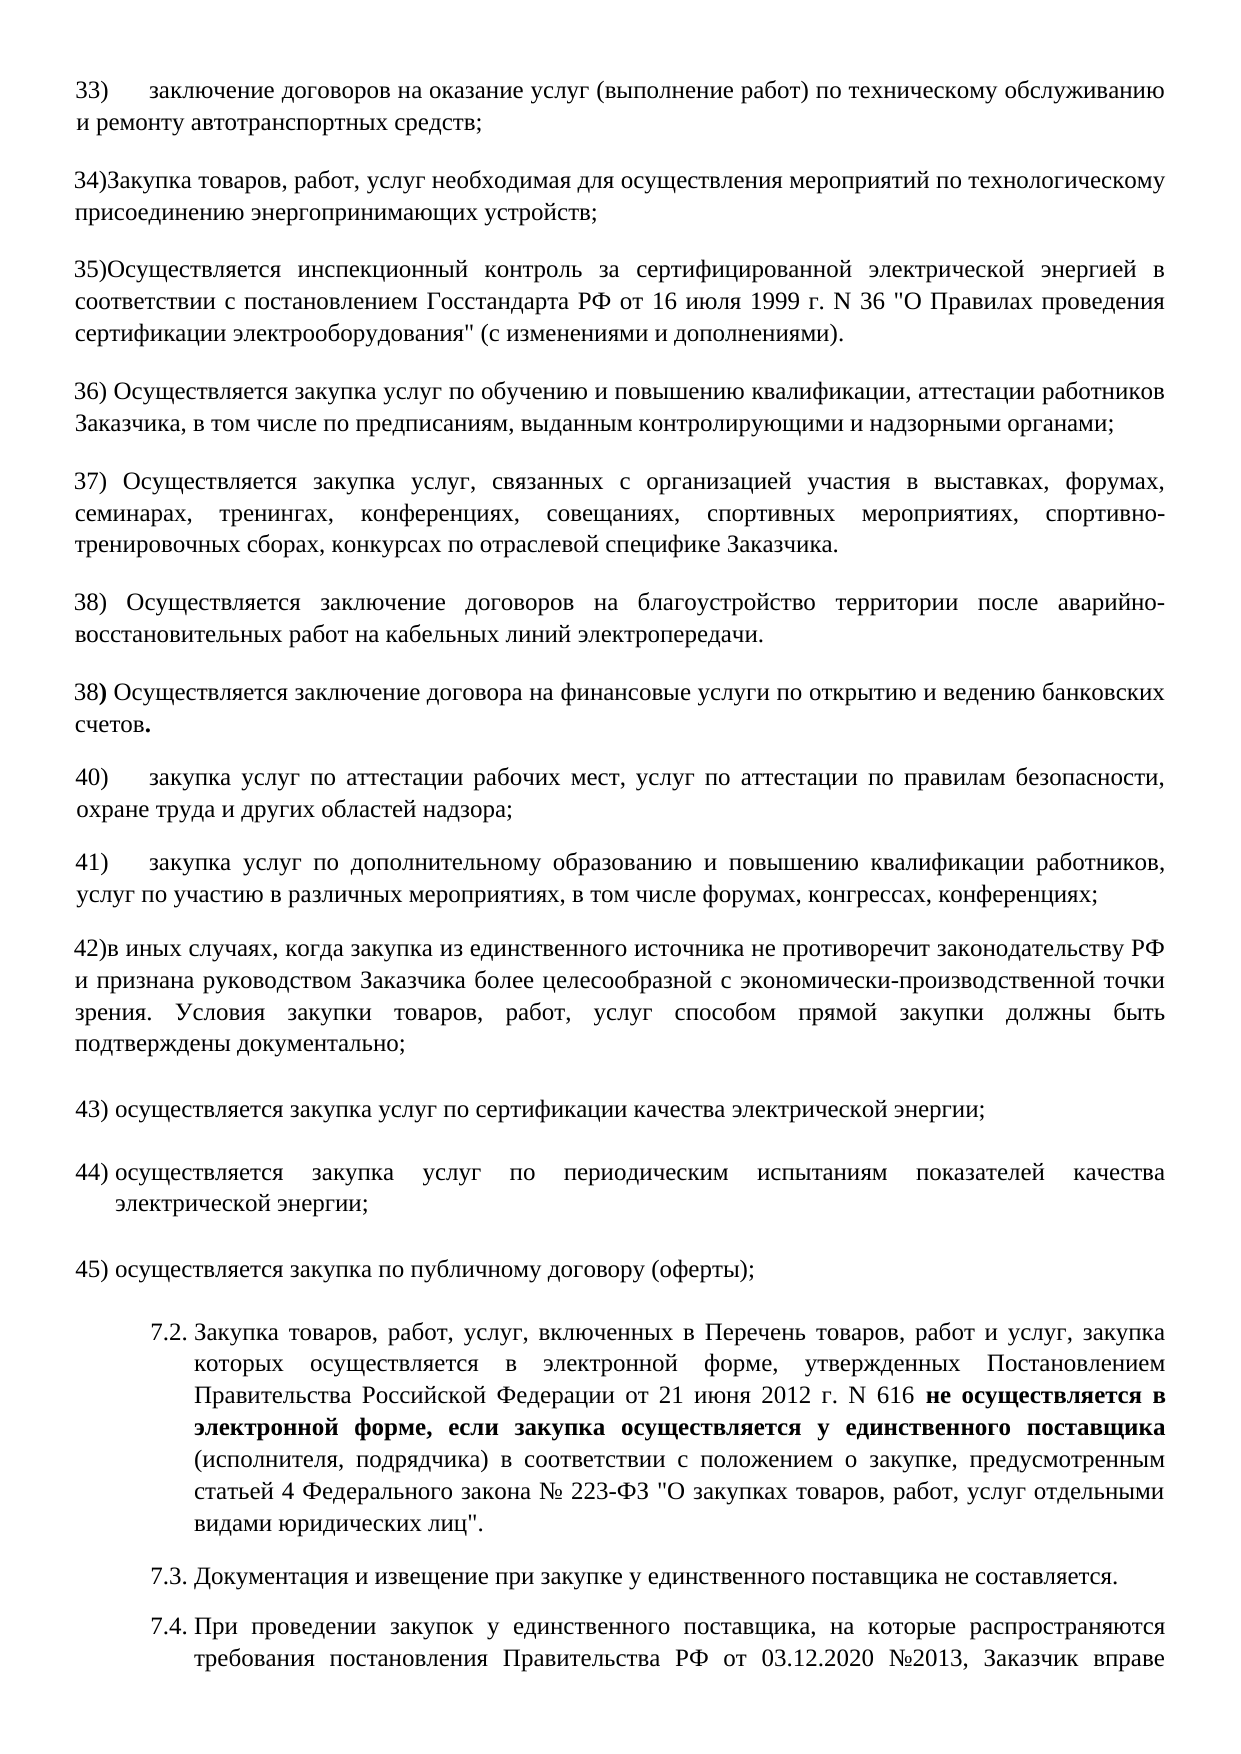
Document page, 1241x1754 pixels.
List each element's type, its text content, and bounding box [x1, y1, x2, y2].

text 38) Осуществляется заключение договоров на благоустройство территории после аварийно-восстановительных работ на кабельных линий электропередачи. [73, 587, 1166, 648]
text 42)в иных случаях, когда закупка из единственного источника не противоречит законодательству РФ и признана руководством Заказчика более целесообразной с экономически-производственной точки зрения. Условия закупки товаров, работ, услуг способом прямой закупки должны быть подтверждены документально; [73, 933, 1166, 1057]
list закупка услуг по дополнительному образованию и повышению квалификации работников, услуг по участию в различных мероприятиях, в том числе форумах, конгрессах, конференциях; [75, 847, 1166, 908]
list Закупка товаров, работ, услуг, включенных в Перечень товаров, работ и услуг, закупка которых осуществляется в электронной форме, утвержденных Постановлением Правительства Российской Федерации от 21 июня 2012 г. N 616 не осуществляется в электронной форме, если закупка осуществляется у единственного поставщика (исполнителя, подрядчика) в соответствии с положением о закупке, предусмотренным статьей 4 Федерального закона № 223-ФЗ "О закупках товаров, работ, услуг отдельными видами юридических лиц". [150, 1317, 1166, 1537]
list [150, 1611, 1166, 1672]
list заключение договоров на оказание услуг (выполнение работ) по техническому обслуживанию и ремонту автотранспортных средств; [75, 75, 1166, 136]
list закупка услуг по аттестации рабочих мест, услуг по аттестации по правилам безопасности, охране труда и других областей надзора; [75, 762, 1166, 823]
list Документация и извещение при закупке у единственного поставщика не составляется. [150, 1561, 1166, 1590]
list осуществляется закупка услуг по периодическим испытаниям показателей качества электрической энергии; [75, 1157, 1166, 1217]
list осуществляется закупка по публичному договору (оферты); [75, 1254, 1166, 1282]
text 35)Осуществляется инспекционный контроль за сертифицированной электрической энергией в соответствии с постановлением Госстандарта РФ от 16 июля 1999 г. N 36 "О Правилах проведения сертификации электрооборудования" (с изменениями и дополнениями). [73, 254, 1166, 347]
text 36) Осуществляется закупка услуг по обучению и повышению квалификации, аттестации работников Заказчика, в том числе по предписаниям, выданным контролирующими и надзорными органами; [73, 376, 1166, 437]
text 38) Осуществляется заключение договора на финансовые услуги по открытию и ведению банковских счетов. [73, 677, 1166, 737]
text 34)Закупка товаров, работ, услуг необходимая для осуществления мероприятий по технологическому присоединению энергопринимающих устройств; [73, 165, 1166, 225]
list осуществляется закупка услуг по сертификации качества электрической энергии; [75, 1094, 1166, 1122]
text 37) Осуществляется закупка услуг, связанных с организацией участия в выставках, форумах, семинарах, тренингах, конференциях, совещаниях, спортивных мероприятиях, спортивно-тренировочных сборах, конкурсах по отраслевой специфике Заказчика. [73, 466, 1166, 558]
